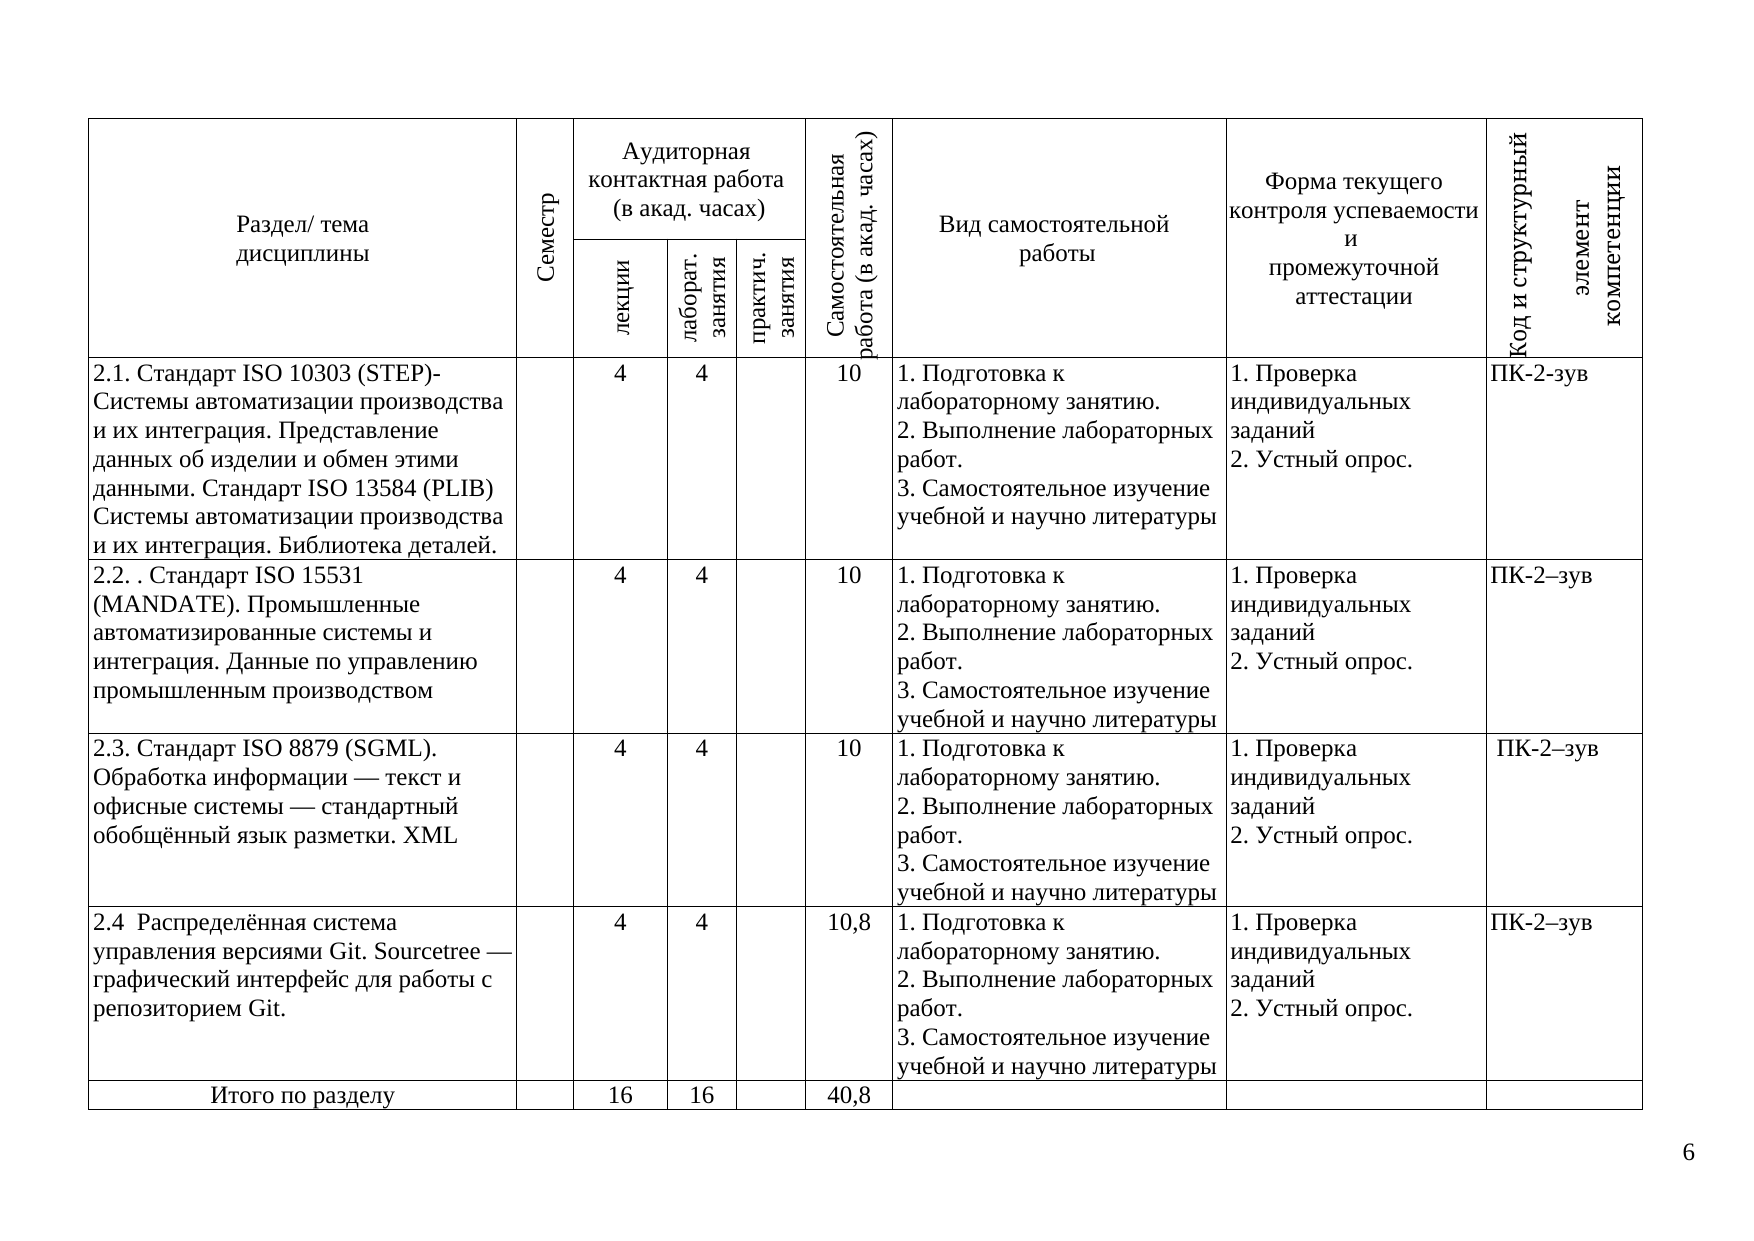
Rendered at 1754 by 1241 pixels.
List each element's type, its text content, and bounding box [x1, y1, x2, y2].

table_cell ПК-2–зув [1487, 907, 1642, 1079]
table_cell 4 [574, 907, 667, 1079]
table_cell [893, 1081, 1226, 1109]
table_cell 4 [574, 358, 667, 559]
table_cell практич. занятия [737, 240, 805, 357]
table_cell 1. Проверка индивидуальных заданий 2. Устный опрос. [1227, 734, 1486, 906]
table_cell 16 [668, 1081, 736, 1109]
table_cell 1. Проверка индивидуальных заданий 2. Устный опрос. [1227, 358, 1486, 559]
table_cell 1. Подготовка к лабораторному занятию. 2. Выполнение лабораторных работ. 3. Самостоятельное изучение учебной и научно литературы [893, 734, 1226, 906]
table_cell 4 [668, 734, 736, 906]
table_cell 10,8 [806, 907, 892, 1079]
table_cell 1. Подготовка к лабораторному занятию. 2. Выполнение лабораторных работ. 3. Самостоятельное изучение учебной и научно литературы [893, 358, 1226, 559]
table_cell [517, 358, 573, 559]
table_cell 2.2. . Стандарт ISO 15531 (MANDATE). Промышленные автоматизированные системы и интеграция. Данные по управлению промышленным производством [89, 560, 516, 732]
table_header Самостоятельная работа (в акад. часах) [806, 119, 892, 357]
table_cell [517, 907, 573, 1079]
table_cell [737, 907, 805, 1079]
table_cell 10 [806, 358, 892, 559]
table_cell [517, 560, 573, 732]
table_cell 4 [668, 358, 736, 559]
table_cell [737, 1081, 805, 1109]
table_cell 1. Проверка индивидуальных заданий 2. Устный опрос. [1227, 560, 1486, 732]
table_cell [737, 560, 805, 732]
table_header Код и структурный элемент компетенции [1487, 119, 1642, 357]
table_cell 4 [668, 560, 736, 732]
table_cell 1. Подготовка к лабораторному занятию. 2. Выполнение лабораторных работ. 3. Самостоятельное изучение учебной и научно литературы [893, 560, 1226, 732]
table_cell 2.4 Распределённая система управления версиями Git. Sourcetree —графический интерфейс для работы с репозиторием Git. [89, 907, 516, 1079]
table_cell ПК-2-зув [1487, 358, 1642, 559]
table_cell 1. Подготовка к лабораторному занятию. 2. Выполнение лабораторных работ. 3. Самостоятельное изучение учебной и научно литературы [893, 907, 1226, 1079]
table_cell 2.1. Стандарт ISO 10303 (STEP)- Системы автоматизации производства и их интеграция. Представление данных об изделии и обмен этими данными. Стандарт ISO 13584 (PLIB) Системы автоматизации производства и их интеграция. Библиотека деталей. [89, 358, 516, 559]
table_header Вид самостоятельной работы [893, 119, 1226, 357]
table_cell 4 [574, 734, 667, 906]
table_cell [517, 1081, 573, 1109]
table_cell [1487, 1081, 1642, 1109]
table_cell [517, 734, 573, 906]
table_cell 4 [574, 560, 667, 732]
table_cell 10 [806, 560, 892, 732]
table_cell 1. Проверка индивидуальных заданий 2. Устный опрос. [1227, 907, 1486, 1079]
table_cell ПК-2–зув [1487, 734, 1642, 906]
table_cell 2.3. Стандарт ISO 8879 (SGML). Обработка информации — текст и офисные системы — стандартный обобщённый язык разметки. XML [89, 734, 516, 906]
table_header Аудиторная контактная работа (в акад. часах) [574, 119, 805, 238]
table_cell [737, 734, 805, 906]
table_cell 4 [668, 907, 736, 1079]
table_cell лекции [574, 240, 667, 357]
table_header Семестр [517, 119, 573, 357]
table_cell 40,8 [806, 1081, 892, 1109]
table_cell лаборат. занятия [668, 240, 736, 357]
table_header Форма текущего контроля успеваемости и промежуточной аттестации [1227, 119, 1486, 357]
table_cell [1227, 1081, 1486, 1109]
table_cell ПК-2–зув [1487, 560, 1642, 732]
table_cell [737, 358, 805, 559]
table_cell 16 [574, 1081, 667, 1109]
table_cell Итого по разделу [89, 1081, 516, 1109]
table_cell 10 [806, 734, 892, 906]
table_header Раздел/ тема дисциплины [89, 119, 516, 357]
